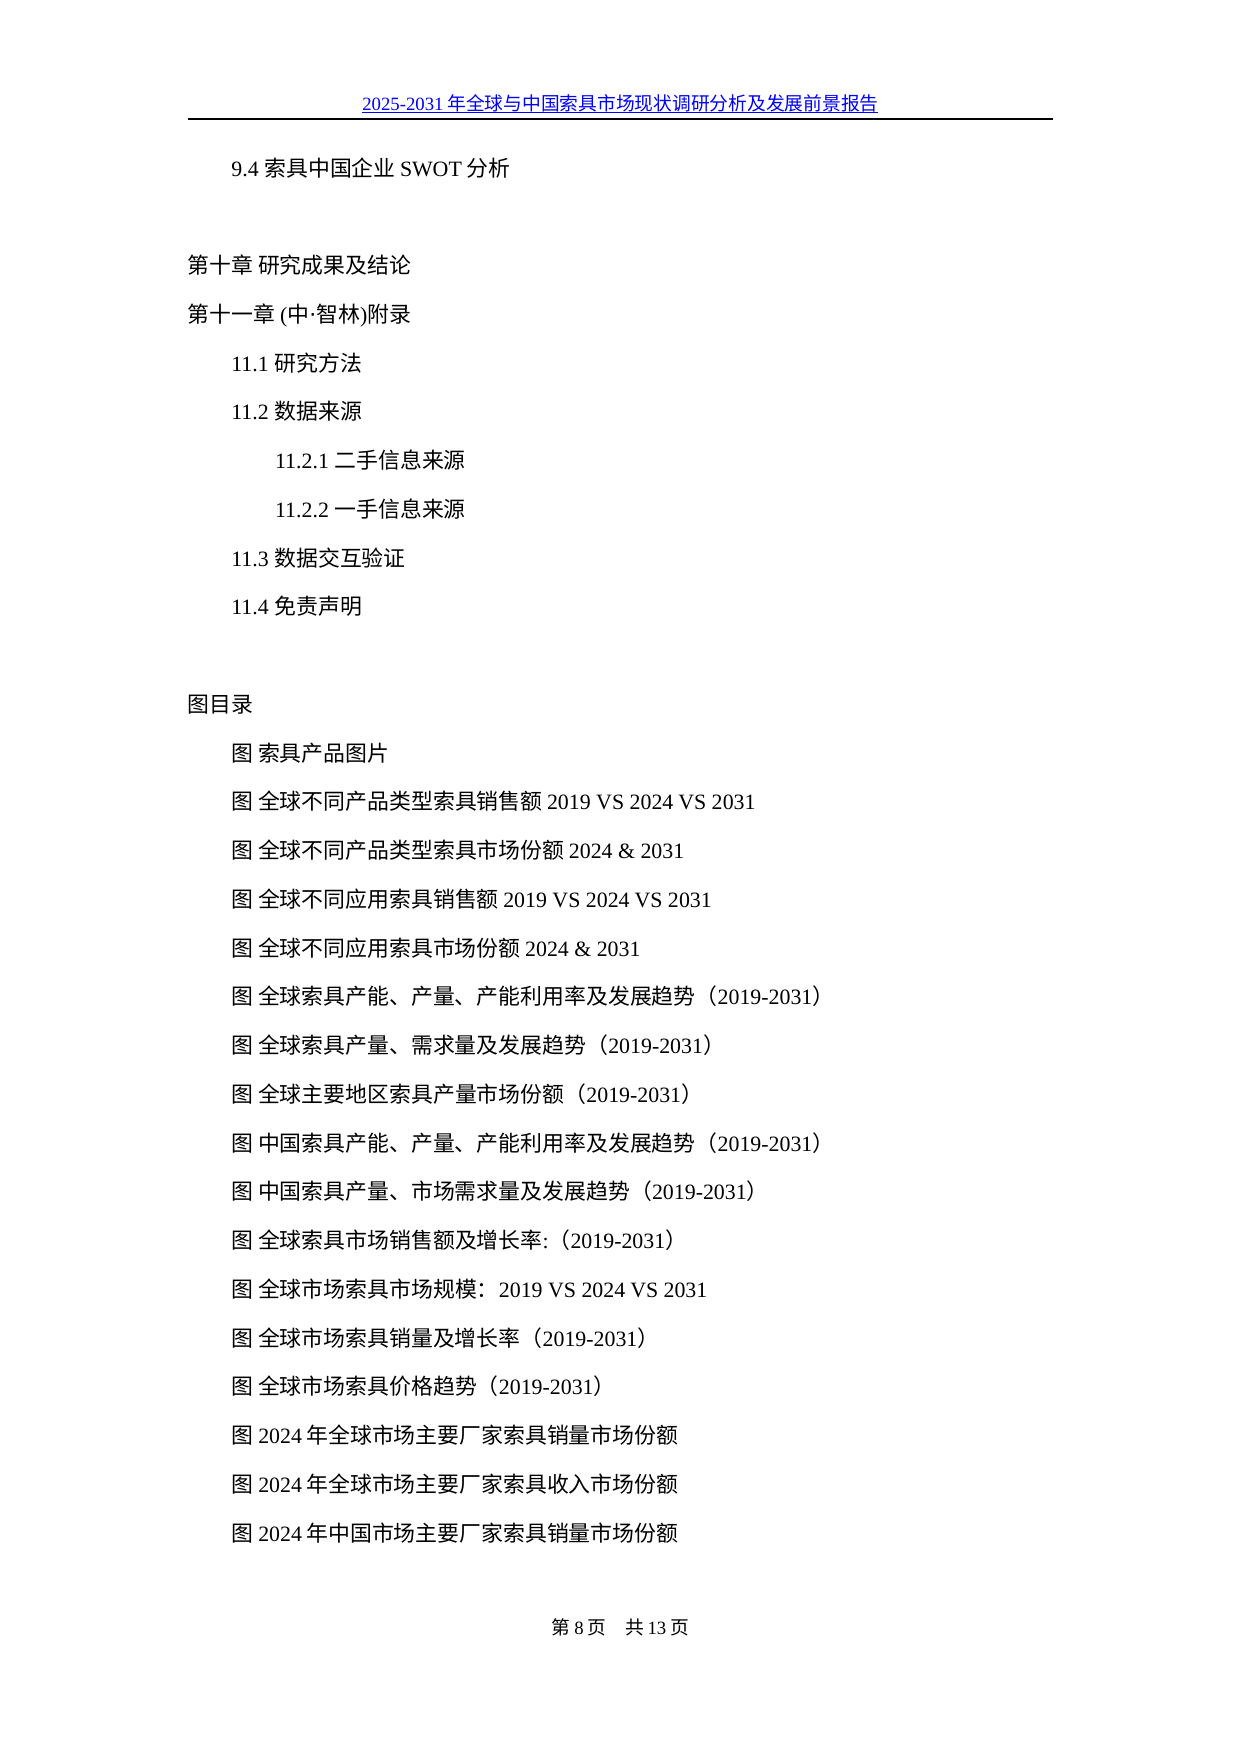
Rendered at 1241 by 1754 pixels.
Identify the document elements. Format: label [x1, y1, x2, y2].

text [187, 150, 1053, 1548]
